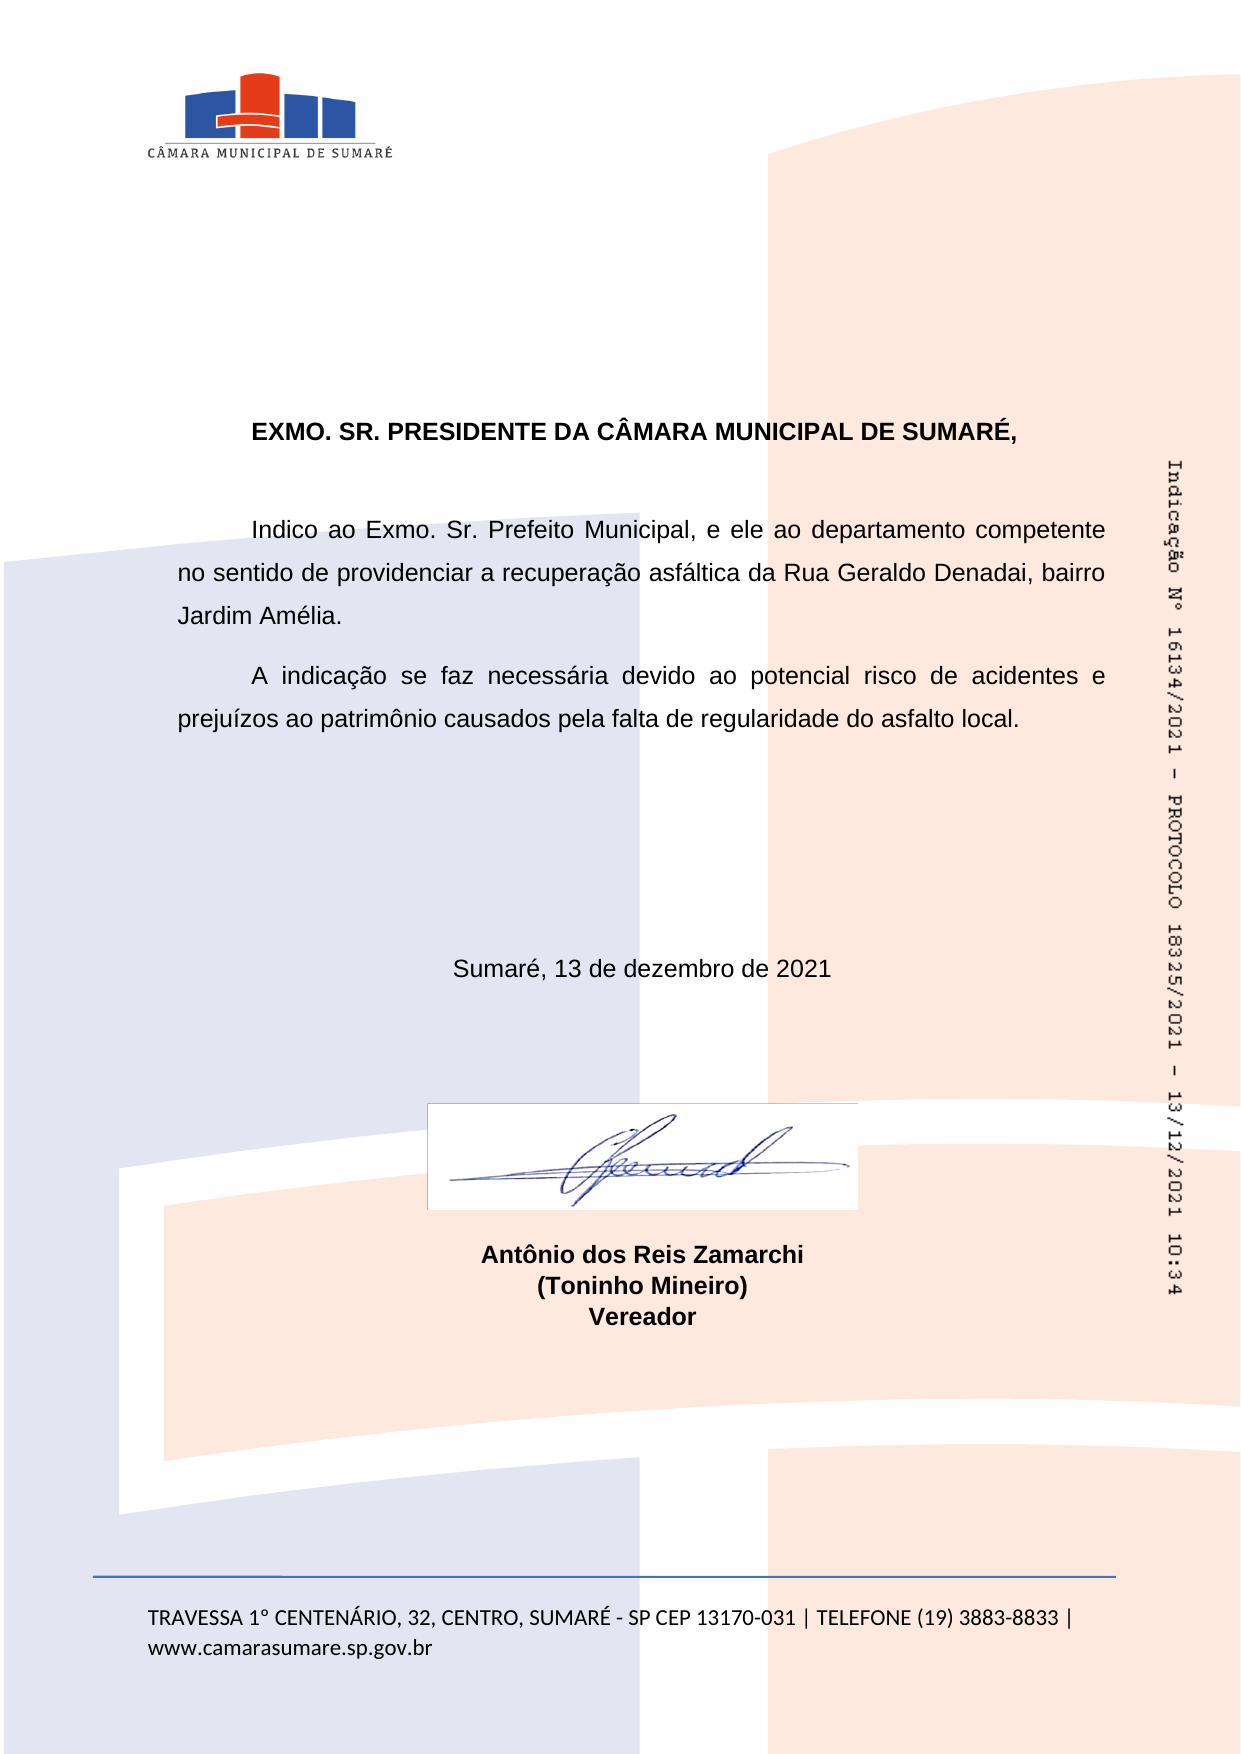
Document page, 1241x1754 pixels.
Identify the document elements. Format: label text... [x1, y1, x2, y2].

text Vereador [177, 1302, 1107, 1331]
picture [147, 73, 394, 160]
picture [1142, 455, 1205, 1299]
text EXMO. SR. PRESIDENTE DA CÂMARA MUNICIPAL DE SUMARÉ, [177, 417, 1107, 446]
text Sumaré, 13 de dezembro de 2021 [177, 954, 1107, 983]
text Antônio dos Reis Zamarchi [177, 1240, 1107, 1268]
text A indicação se faz necessária devido ao potencial risco de acidentes e prejuízos ao patrimônio causados pela falta de regularidade do asfalto local. [177, 661, 1107, 732]
text Indico ao Exmo. Sr. Prefeito Municipal, e ele ao departamento competente no sentido de providenciar a recuperação asfáltica da Rua Geraldo Denadai, bairro Jardim Amélia. [177, 514, 1107, 629]
picture [413, 1097, 872, 1221]
text (Toninho Mineiro) [177, 1271, 1107, 1299]
